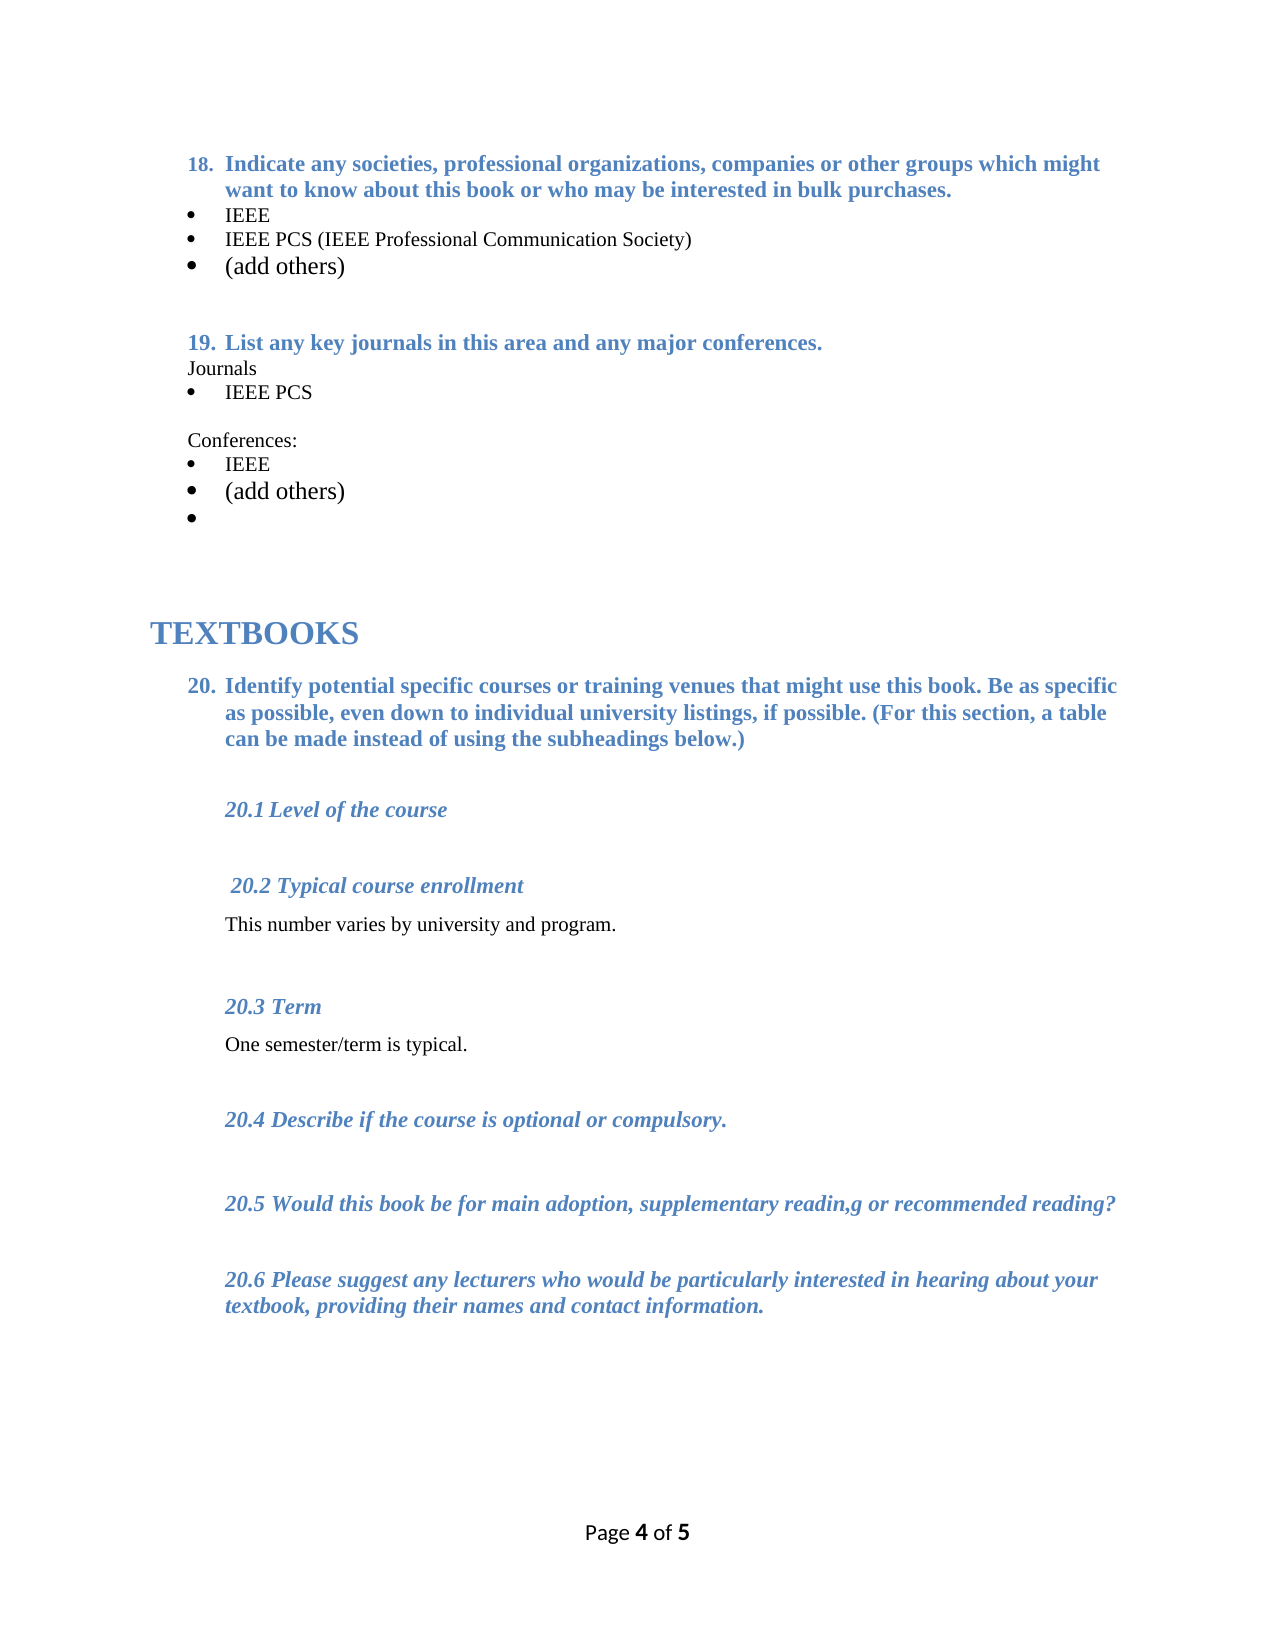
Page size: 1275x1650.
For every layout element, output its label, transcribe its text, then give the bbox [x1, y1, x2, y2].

list IEEE PCS (IEEE Professional Communication Society) [187, 227, 1125, 251]
subtitle Level of the course [225, 796, 1125, 823]
subtitle 20.4 Describe if the course is optional or compulsory. [225, 1106, 1125, 1132]
list (add others) [187, 476, 1125, 504]
text This number varies by university and program. [150, 899, 1125, 936]
subtitle 20.5 Would this book be for main adoption, supplementary readin,g or recommended reading? [225, 1190, 1125, 1216]
subtitle List any key journals in this area and any major conferences. [187, 329, 1125, 356]
list (add others) [187, 251, 1125, 279]
subtitle Identify potential specific courses or training venues that might use this book. Be as specific as possible, even down to individual university listings, if possible. (For this section, a table can be made instead of using the subheadings below.) [187, 672, 1125, 752]
list IEEE PCS [187, 379, 1125, 404]
text Journals [150, 356, 1125, 379]
subtitle TEXTBOOKS [150, 613, 1125, 652]
subtitle 20.3 Term [225, 993, 1125, 1019]
text One semester/term is typical. [150, 1019, 1125, 1056]
list IEEE [187, 203, 1125, 227]
list IEEE [187, 452, 1125, 476]
subtitle 20.6 Please suggest any lecturers who would be particularly interested in hearing about your textbook, providing their names and contact information. [225, 1266, 1125, 1318]
subtitle 20.2 Typical course enrollment [225, 872, 1125, 899]
text Conferences: [187, 428, 1125, 452]
subtitle Indicate any societies, professional organizations, companies or other groups which might want to know about this book or who may be interested in bulk purchases. [187, 150, 1125, 203]
